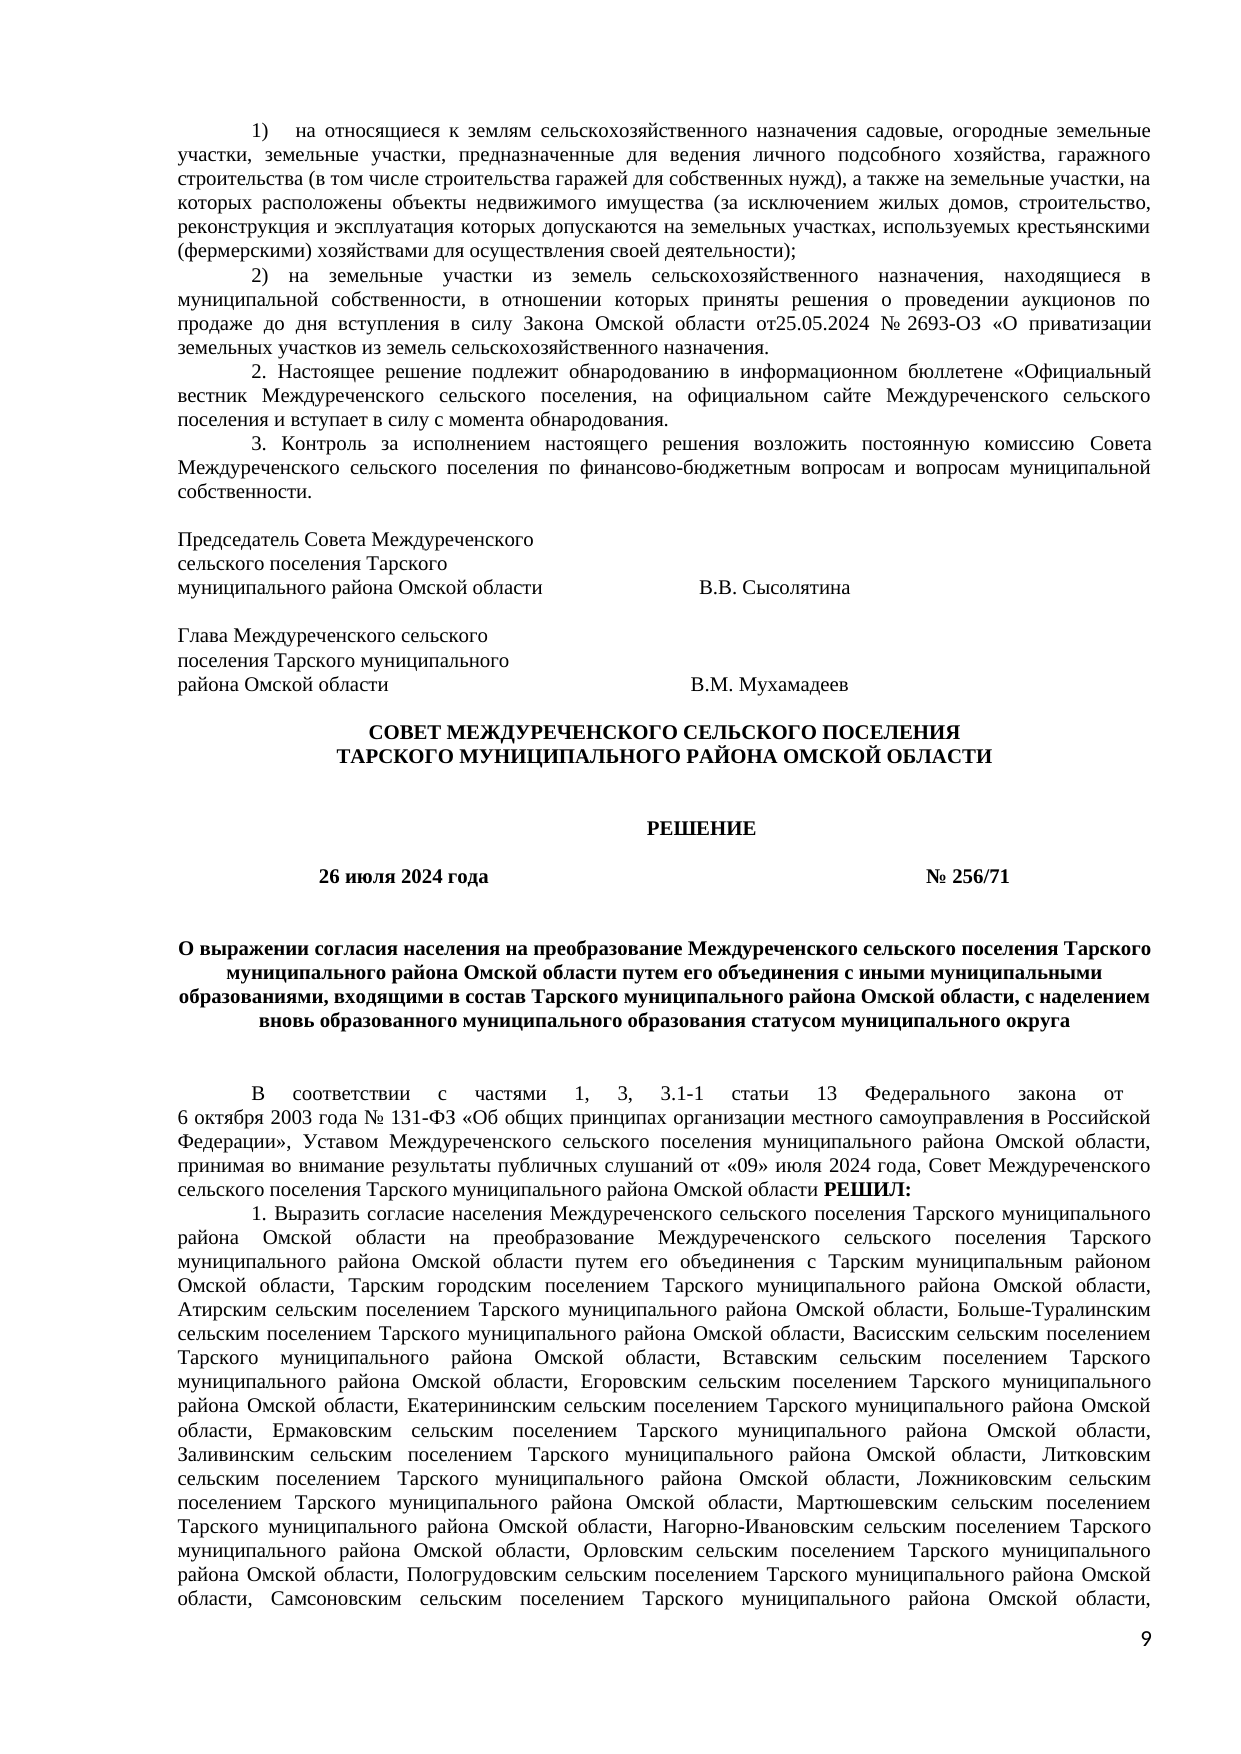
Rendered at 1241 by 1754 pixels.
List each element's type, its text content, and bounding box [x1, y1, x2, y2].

text поселения Тарского муниципального [177, 647, 1152, 672]
text О выражении согласия населения на преобразование Междуреченского сельского поселения Тарского муниципального района Омской области путем его объединения с иными муниципальными образованиями, входящими в состав Тарского муниципального района Омской области, с наделением вновь образованного муниципального образования статусом муниципального округа [177, 936, 1152, 1032]
text 2. Настоящее решение подлежит обнародованию в информационном бюллетене «Официальный вестник Междуреченского сельского поселения, на официальном сайте Междуреченского сельского поселения и вступает в силу с момента обнародования. [177, 359, 1152, 431]
text В соответствии с частями 1, 3, 3.1-1 статьи 13 Федерального закона от 6 октября 2003 года № 131-ФЗ «Об общих принципах организации местного самоуправления в Российской Федерации», Уставом Междуреченского сельского поселения муниципального района Омской области, принимая во внимание результаты публичных слушаний от «09» июля 2024 года, Совет Междуреченского сельского поселения Тарского муниципального района Омской области РЕШИЛ: [177, 1081, 1152, 1201]
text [177, 1201, 1152, 1610]
text сельского поселения Тарского [177, 551, 1152, 575]
text 2) на земельные участки из земель сельскохозяйственного назначения, находящиеся в муниципальной собственности, в отношении которых приняты решения о проведении аукционов по продаже до дня вступления в силу Закона Омской области от25.05.2024 № 2693-ОЗ «О приватизации земельных участков из земель сельскохозяйственного назначения. [177, 262, 1152, 359]
text СОВЕТ МЕЖДУРЕЧЕНСКОГО СЕЛЬСКОГО ПОСЕЛЕНИЯ [177, 720, 1152, 744]
list на относящиеся к землям сельскохозяйственного назначения садовые, огородные земельные участки, земельные участки, предназначенные для ведения личного подсобного хозяйства, гаражного строительства (в том числе строительства гаражей для собственных нужд), а также на земельные участки, на которых расположены объекты недвижимого имущества (за исключением жилых домов, строительство, реконструкция и эксплуатация которых допускаются на земельных участках, используемых крестьянскими (фермерскими) хозяйствами для осуществления своей деятельности); [177, 118, 1152, 262]
text Глава Междуреченского сельского [177, 623, 1152, 647]
text района Омской области В.М. Мухамадеев [177, 672, 1152, 696]
text РЕШЕНИЕ [177, 816, 1152, 840]
text ТАРСКОГО МУНИЦИПАЛЬНОГО РАЙОНА ОМСКОЙ ОБЛАСТИ [177, 744, 1152, 768]
text 3. Контроль за исполнением настоящего решения возложить постоянную комиссию Совета Междуреченского сельского поселения по финансово-бюджетным вопросам и вопросам муниципальной собственности. [177, 431, 1152, 503]
text 26 июля 2024 года № 256/71 [177, 864, 1152, 888]
text муниципального района Омской области В.В. Сысолятина [177, 575, 1152, 599]
text Председатель Совета Междуреченского [177, 527, 1152, 551]
